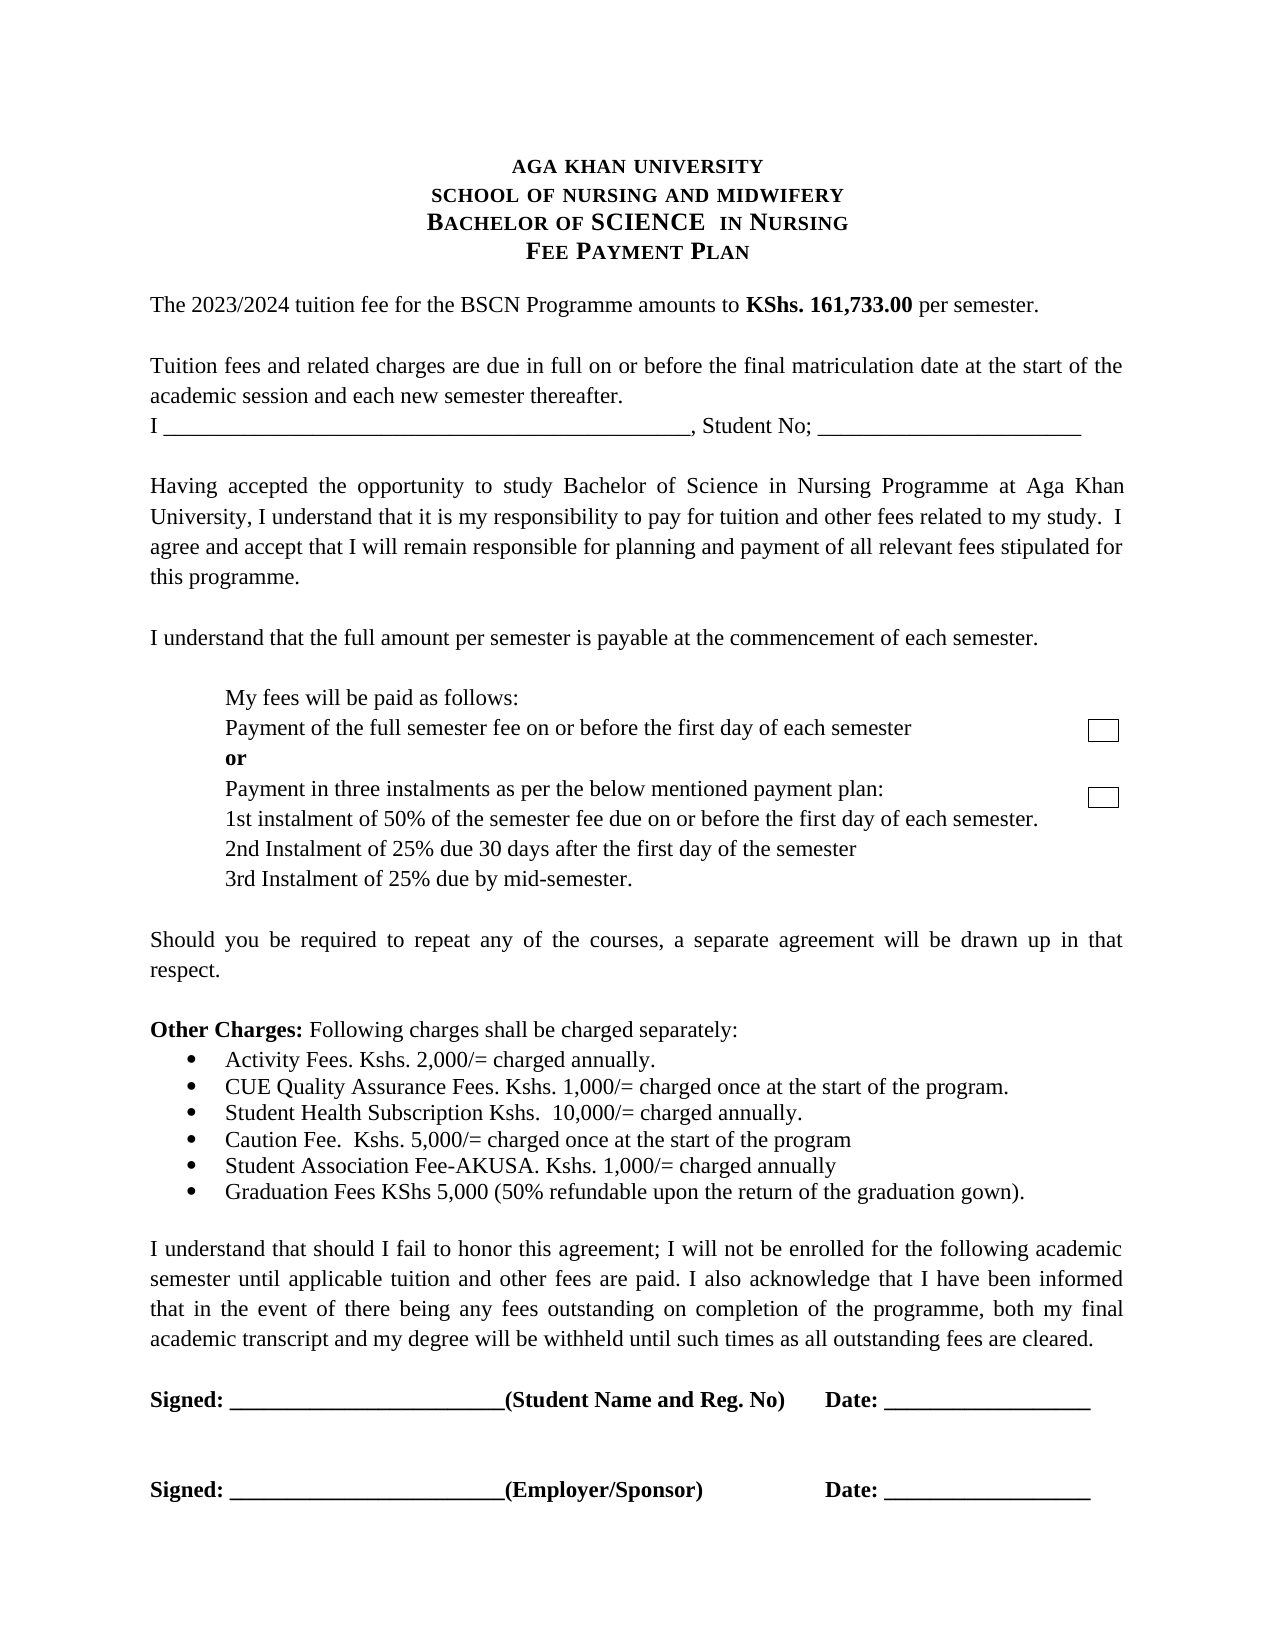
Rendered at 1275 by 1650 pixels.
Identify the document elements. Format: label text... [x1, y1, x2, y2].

list Graduation Fees KShs 5,000 (50% refundable upon the return of the graduation gown). [187, 1178, 1125, 1205]
text 1st instalment of 50% of the semester fee due on or before the first day of each semester. [150, 805, 1125, 831]
text Bachelor of SCIENCE in Nursing [150, 207, 1125, 236]
text I understand that should I fail to honor this agreement; I will not be enrolled for the following academic semester until applicable tuition and other fees are paid. I also acknowledge that I have been informed that in the event of there being any fees outstanding on completion of the programme, both my final academic transcript and my degree will be withheld until such times as all outstanding fees are cleared. [150, 1235, 1125, 1352]
text or [150, 744, 1125, 771]
list Activity Fees. Kshs. 2,000/= charged annually. [187, 1047, 1125, 1073]
text Payment in three instalments as per the below mentioned payment plan: [150, 775, 1125, 801]
list CUE Quality Assurance Fees. Kshs. 1,000/= charged once at the start of the program. [187, 1073, 1125, 1099]
text 3rd Instalment of 25% due by mid-semester. [150, 865, 1125, 892]
list Caution Fee. Kshs. 5,000/= charged once at the start of the program [187, 1126, 1125, 1152]
text Should you be required to repeat any of the courses, a separate agreement will be drawn up in that respect. [150, 926, 1125, 982]
text Signed: ________________________(Student Name and Reg. No) Date: __________________ [150, 1386, 1125, 1412]
text Other Charges: Following charges shall be charged separately: [150, 1016, 1125, 1043]
list Student Health Subscription Kshs. 10,000/= charged annually. [187, 1099, 1125, 1126]
text Fee Payment Plan [150, 236, 1125, 265]
text school of nursing and midwifery [150, 179, 1125, 207]
list Student Association Fee-AKUSA. Kshs. 1,000/= charged annually [187, 1152, 1125, 1178]
text 2nd Instalment of 25% due 30 days after the first day of the semester [150, 835, 1125, 861]
text Tuition fees and related charges are due in full on or before the final matriculation date at the start of the academic session and each new semester thereafter. [150, 352, 1125, 408]
text My fees will be paid as follows: [150, 684, 1125, 710]
text I understand that the full amount per semester is payable at the commencement of each semester. [150, 624, 1125, 650]
text Payment of the full semester fee on or before the first day of each semester [150, 714, 1125, 741]
text Signed: ________________________(Employer/Sponsor) Date: __________________ [150, 1477, 1125, 1503]
text Having accepted the opportunity to study Bachelor of Sci​​​ence in Nursing Programme at Aga Khan University, I understand that it is my responsibility to pay for tuition and other fees related to my study. I agree and accept that I will remain responsible for planning and payment of all relevant fees stipulated for this programme. [150, 473, 1125, 589]
text aga khan university [150, 150, 1125, 179]
text I ______________________________________________, Student No; _______________________ [150, 412, 1125, 438]
text The 2023/2024 tuition fee for the BSCN Programme amounts to KShs. 161,733.00 per semester. [150, 291, 1125, 318]
